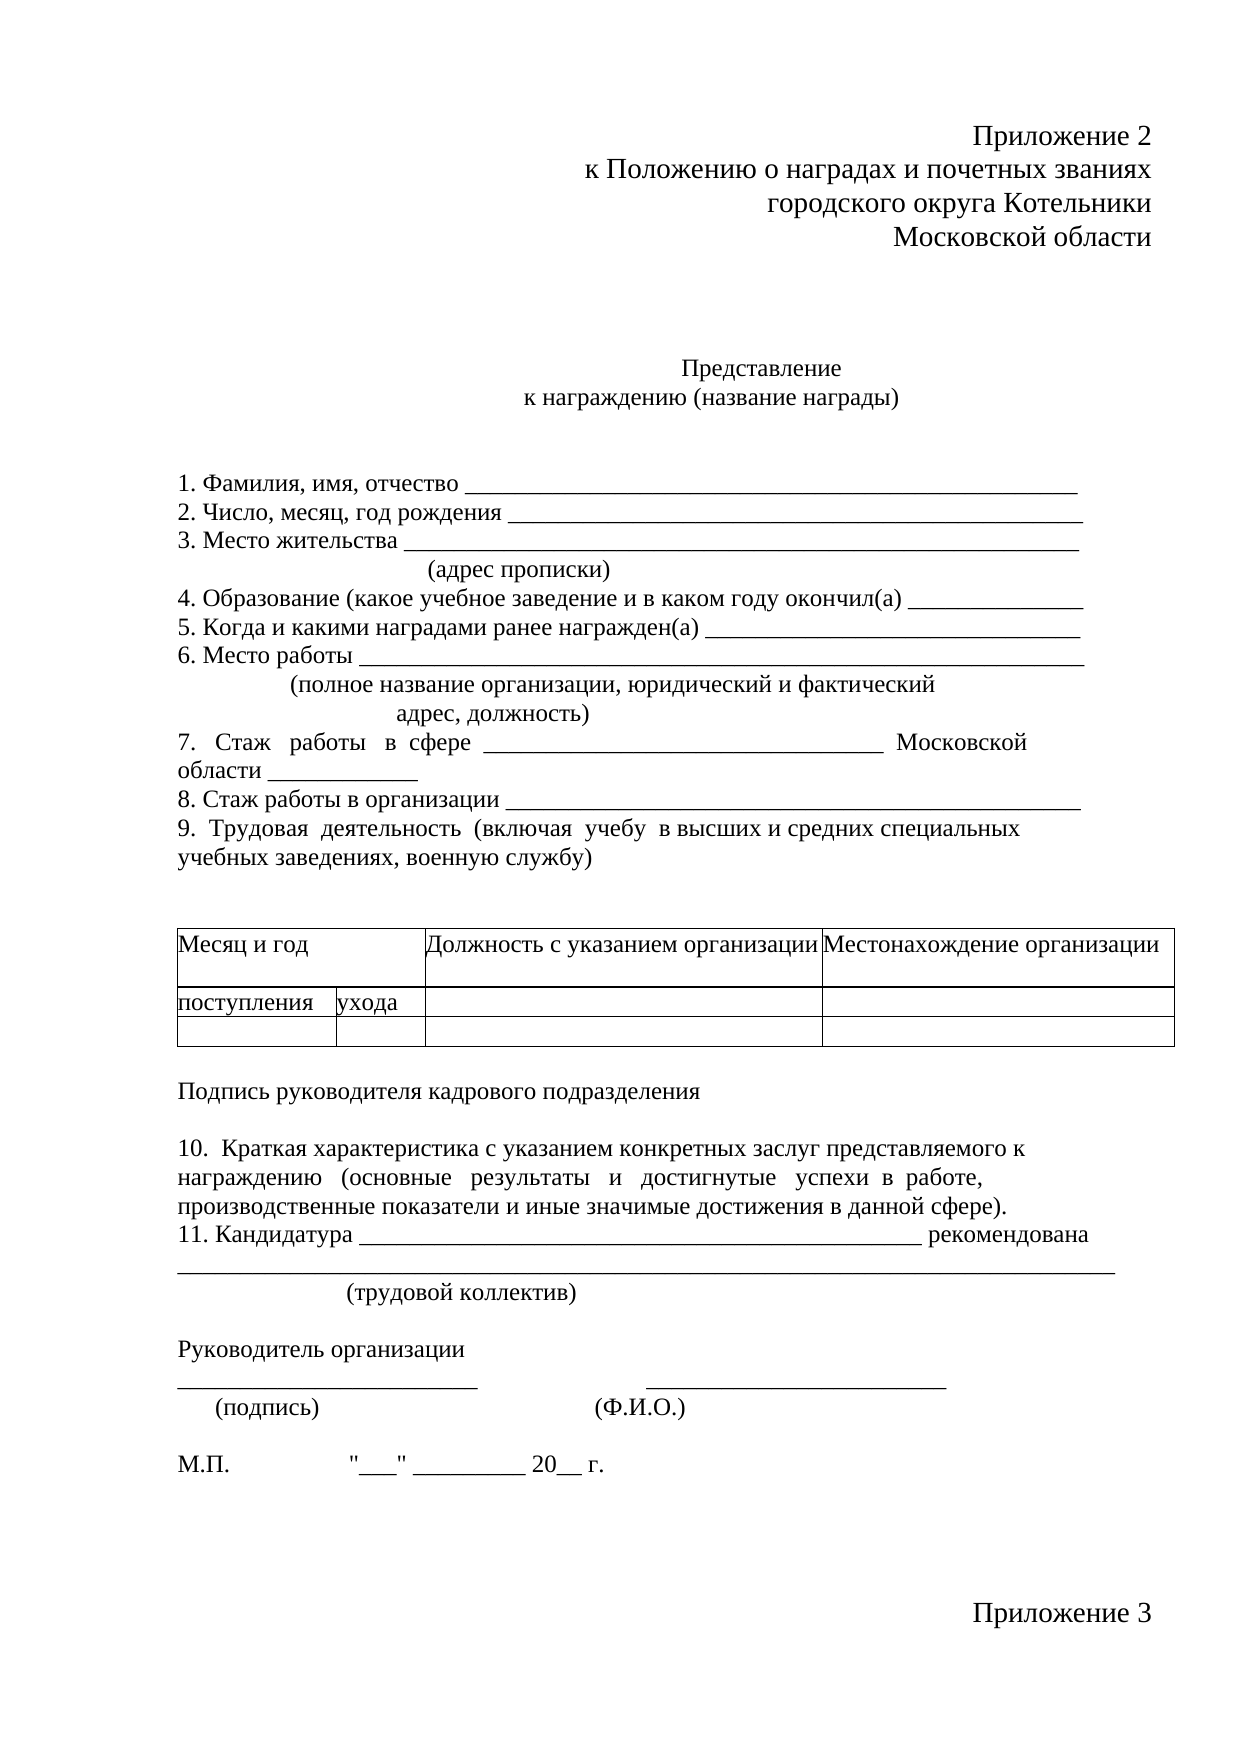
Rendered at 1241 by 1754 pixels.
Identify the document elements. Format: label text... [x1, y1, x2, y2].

text 9. Трудовая деятельность (включая учебу в высших и средних специальных [177, 813, 1152, 842]
text (подпись) (Ф.И.О.) [177, 1392, 1152, 1421]
table_cell [426, 988, 822, 1016]
table_header Месяц и год [178, 929, 425, 986]
table_cell поступления [178, 988, 336, 1016]
table_header Местонахождение организации [823, 929, 1174, 986]
text адрес, должность) [177, 698, 1152, 727]
text 3. Место жительства ______________________________________________________ [177, 525, 1152, 554]
text (полное название организации, юридический и фактический [177, 669, 1152, 698]
table_cell [823, 1017, 1174, 1046]
text 7. Стаж работы в сфере ________________________________ Московской [177, 727, 1152, 755]
table_cell [178, 1017, 336, 1046]
text ________________________ ________________________ [177, 1363, 1152, 1392]
text производственные показатели и иные значимые достижения в данной сфере). [177, 1191, 1152, 1219]
text Приложение 2 [177, 118, 1152, 152]
text ___________________________________________________________________________ [177, 1248, 1152, 1277]
table_cell [337, 1017, 425, 1046]
text 10. Краткая характеристика с указанием конкретных заслуг представляемого к [177, 1133, 1152, 1162]
text 1. Фамилия, имя, отчество _________________________________________________ [177, 468, 1152, 497]
text Московской области [177, 219, 1152, 252]
table_cell [823, 988, 1174, 1016]
text учебных заведениях, военную службу) [177, 842, 1152, 870]
text области ____________ [177, 755, 1152, 784]
text к Положению о наградах и почетных званиях [177, 152, 1152, 185]
text Представление [177, 353, 1152, 382]
table_cell [426, 1017, 822, 1046]
table_header Должность с указанием организации [426, 929, 822, 986]
text Приложение 3 [177, 1595, 1152, 1628]
text 8. Стаж работы в организации ______________________________________________ [177, 784, 1152, 813]
table_cell ухода [337, 988, 425, 1016]
text городского округа Котельники [177, 185, 1152, 219]
text награждению (основные результаты и достигнутые успехи в работе, [177, 1162, 1152, 1191]
text 4. Образование (какое учебное заведение и в каком году окончил(а) ______________ [177, 583, 1152, 612]
text (адрес прописки) [177, 554, 1152, 583]
text 5. Когда и какими наградами ранее награжден(а) ______________________________ [177, 612, 1152, 640]
text 11. Кандидатура _____________________________________________ рекомендована [177, 1219, 1152, 1248]
text 2. Число, месяц, год рождения ______________________________________________ [177, 497, 1152, 525]
text Руководитель организации [177, 1334, 1152, 1363]
text к награждению (название награды) [177, 382, 1152, 410]
text М.П. "___" _________ 20__ г. [177, 1449, 1152, 1478]
text (трудовой коллектив) [177, 1277, 1152, 1306]
text Подпись руководителя кадрового подразделения [177, 1076, 1152, 1104]
text 6. Место работы __________________________________________________________ [177, 640, 1152, 669]
